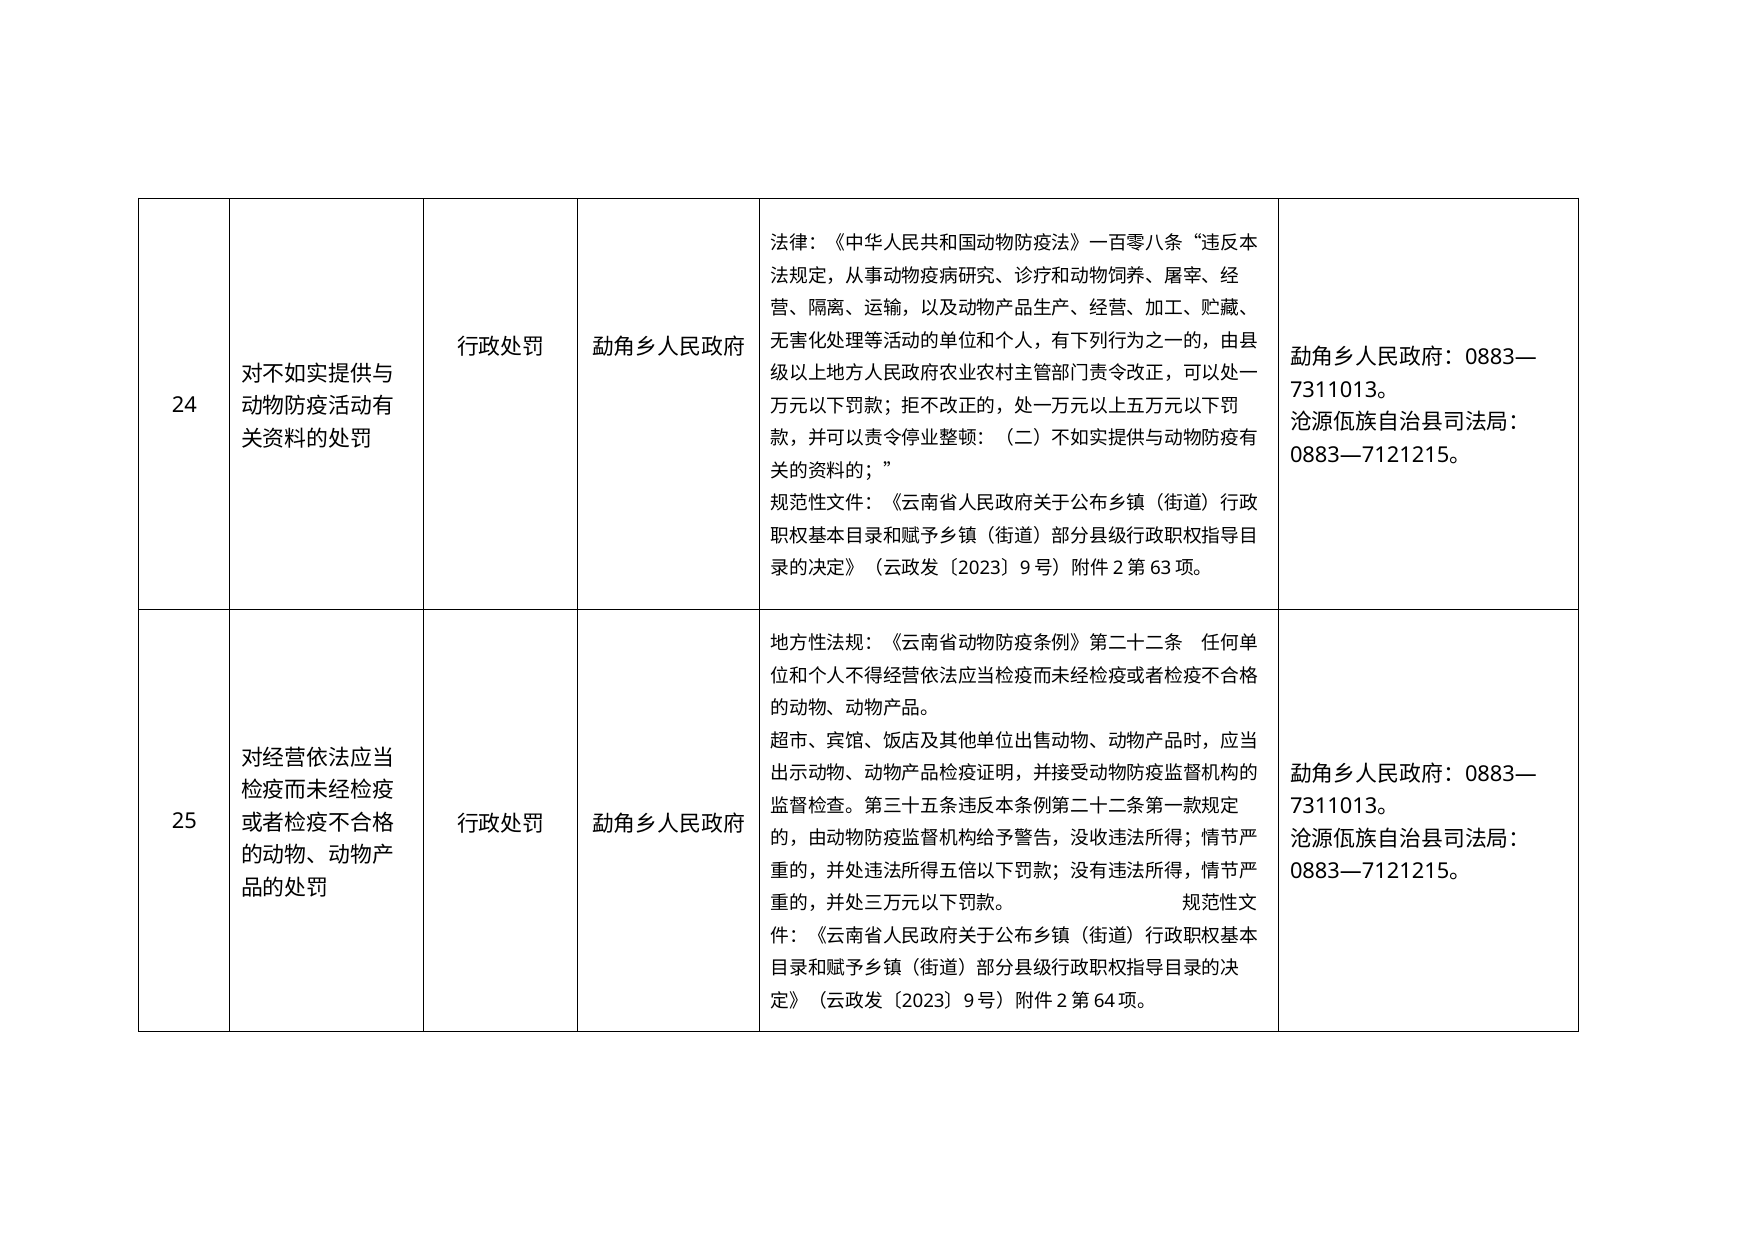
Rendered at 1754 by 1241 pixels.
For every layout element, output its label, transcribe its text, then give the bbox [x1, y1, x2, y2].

table_cell 25 [139, 610, 229, 1031]
table_cell 勐角乡人民政府 [578, 199, 759, 609]
table_cell 勐角乡人民政府 [578, 610, 759, 1031]
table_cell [1279, 199, 1578, 609]
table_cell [1279, 610, 1578, 1031]
table_cell 地方性法规：《云南省动物防疫条例》第二十二条 任何单位和个人不得经营依法应当检疫而未经检疫或者检疫不合格的动物、动物产品。 超市、宾馆、饭店及其他单位出售动物、动物产品时，应当出示动物、动物产品检疫证明，并接受动物防疫监督机构的监督检查。第三十五条违反本条例第二十二条第一款规定的，由动物防疫监督机构给予警告，没收违法所得；情节严重的，并处违法所得五倍以下罚款；没有违法所得，情节严重的，并处三万元以下罚款。 规范性文件：《云南省人民政府关于公布乡镇（街道）行政职权基本目录和赋予乡镇（街道）部分县级行政职权指导目录的决定》（云政发〔2023〕9号）附件2第64项。 [760, 610, 1278, 1031]
table_cell 24 [139, 199, 229, 609]
table_cell 行政处罚 [424, 610, 577, 1031]
table_cell 对不如实提供与动物防疫活动有关资料的处罚 [230, 199, 423, 609]
table_cell 法律：《中华人民共和国动物防疫法》一百零八条“违反本法规定，从事动物疫病研究、诊疗和动物饲养、屠宰、经营、隔离、运输，以及动物产品生产、经营、加工、贮藏、无害化处理等活动的单位和个人，有下列行为之一的，由县级以上地方人民政府农业农村主管部门责令改正，可以处一万元以下罚款；拒不改正的，处一万元以上五万元以下罚款，并可以责令停业整顿：（二）不如实提供与动物防疫有关的资料的；” 规范性文件：《云南省人民政府关于公布乡镇（街道）行政职权基本目录和赋予乡镇（街道）部分县级行政职权指导目录的决定》（云政发〔2023〕9号）附件2第63项。 [760, 199, 1278, 609]
table_cell 对经营依法应当检疫而未经检疫或者检疫不合格的动物、动物产品的处罚 [230, 610, 423, 1031]
table_cell 行政处罚 [424, 199, 577, 609]
